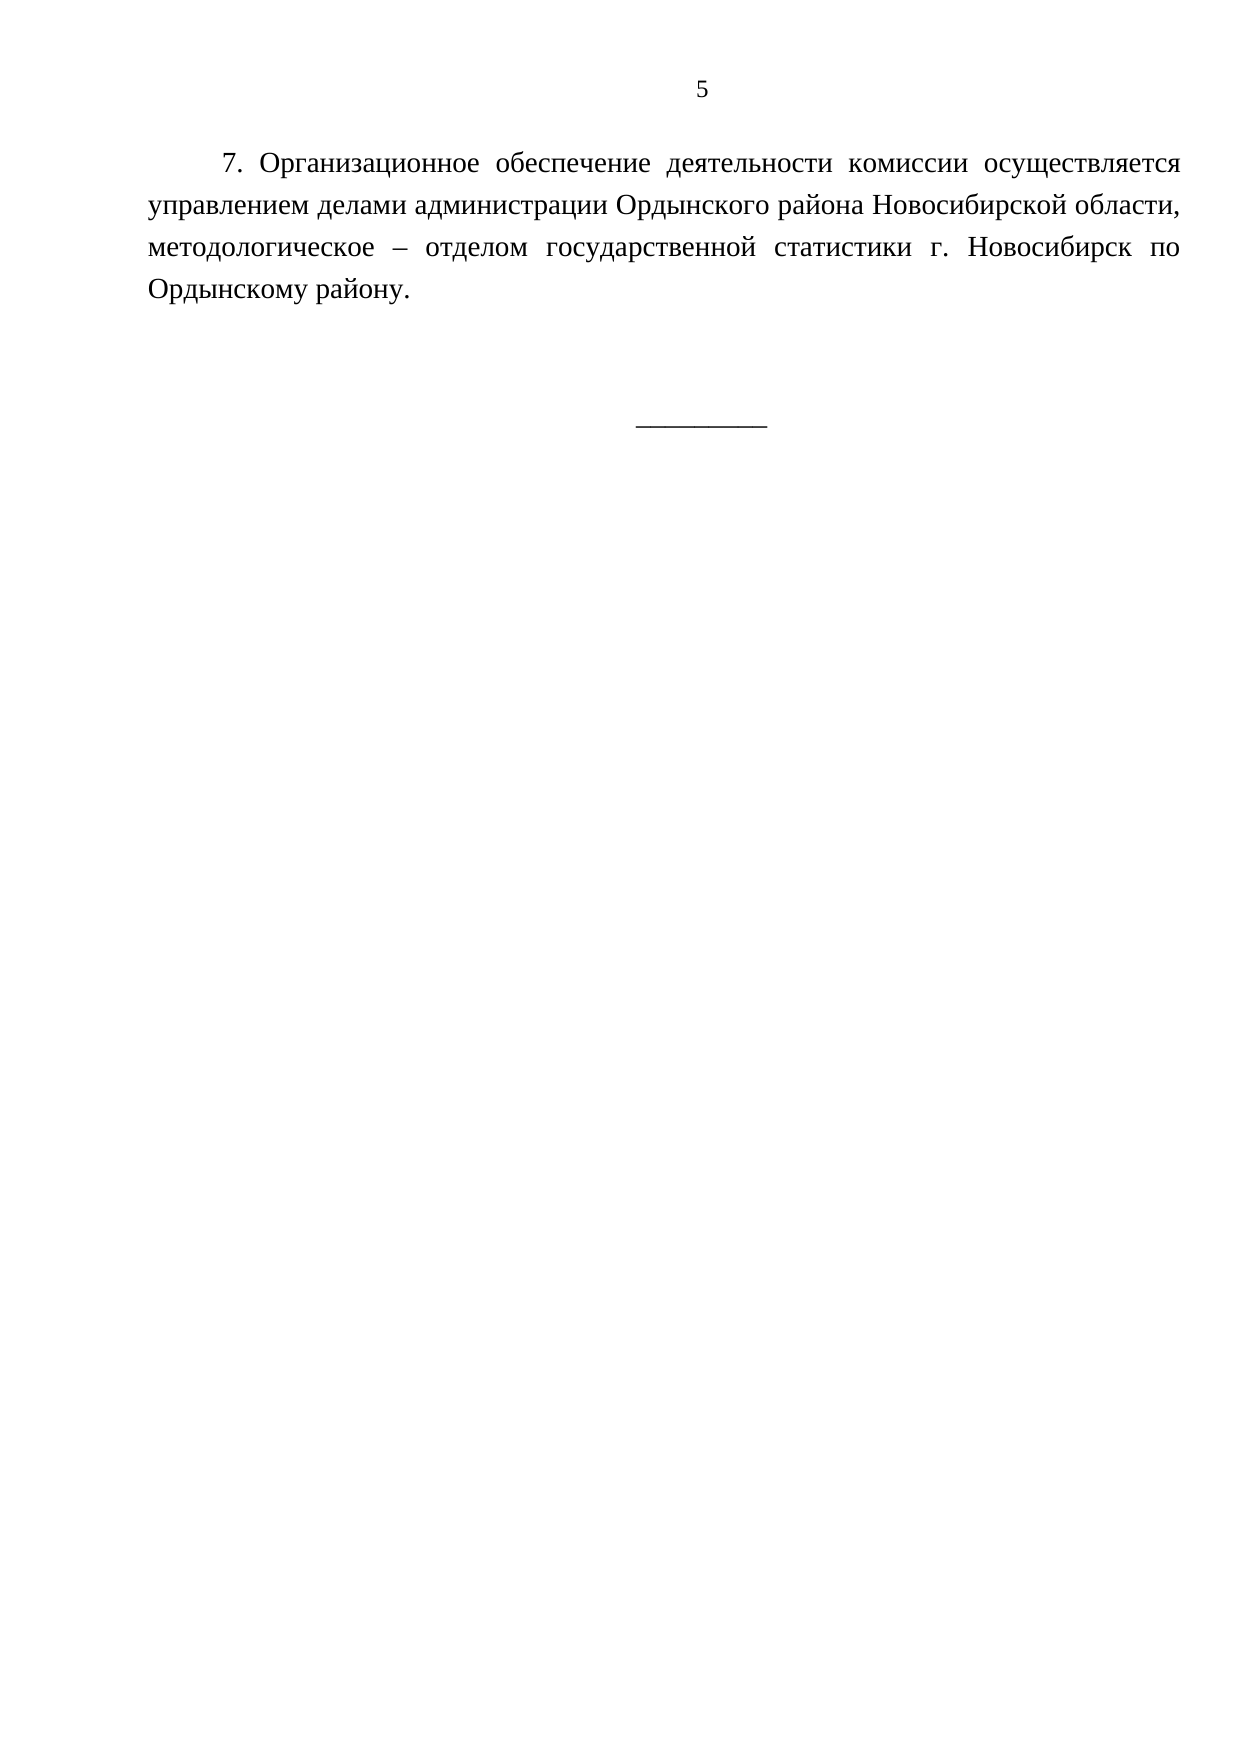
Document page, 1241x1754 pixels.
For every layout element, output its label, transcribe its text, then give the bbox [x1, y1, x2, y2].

text 7. Организационное обеспечение деятельности комиссии осуществляется управлением делами администрации Ордынского района Новосибирской области, методологическое – отделом государственной статистики г. Новосибирск по Ордынскому району. [148, 146, 1181, 305]
text _________ [148, 397, 1181, 430]
